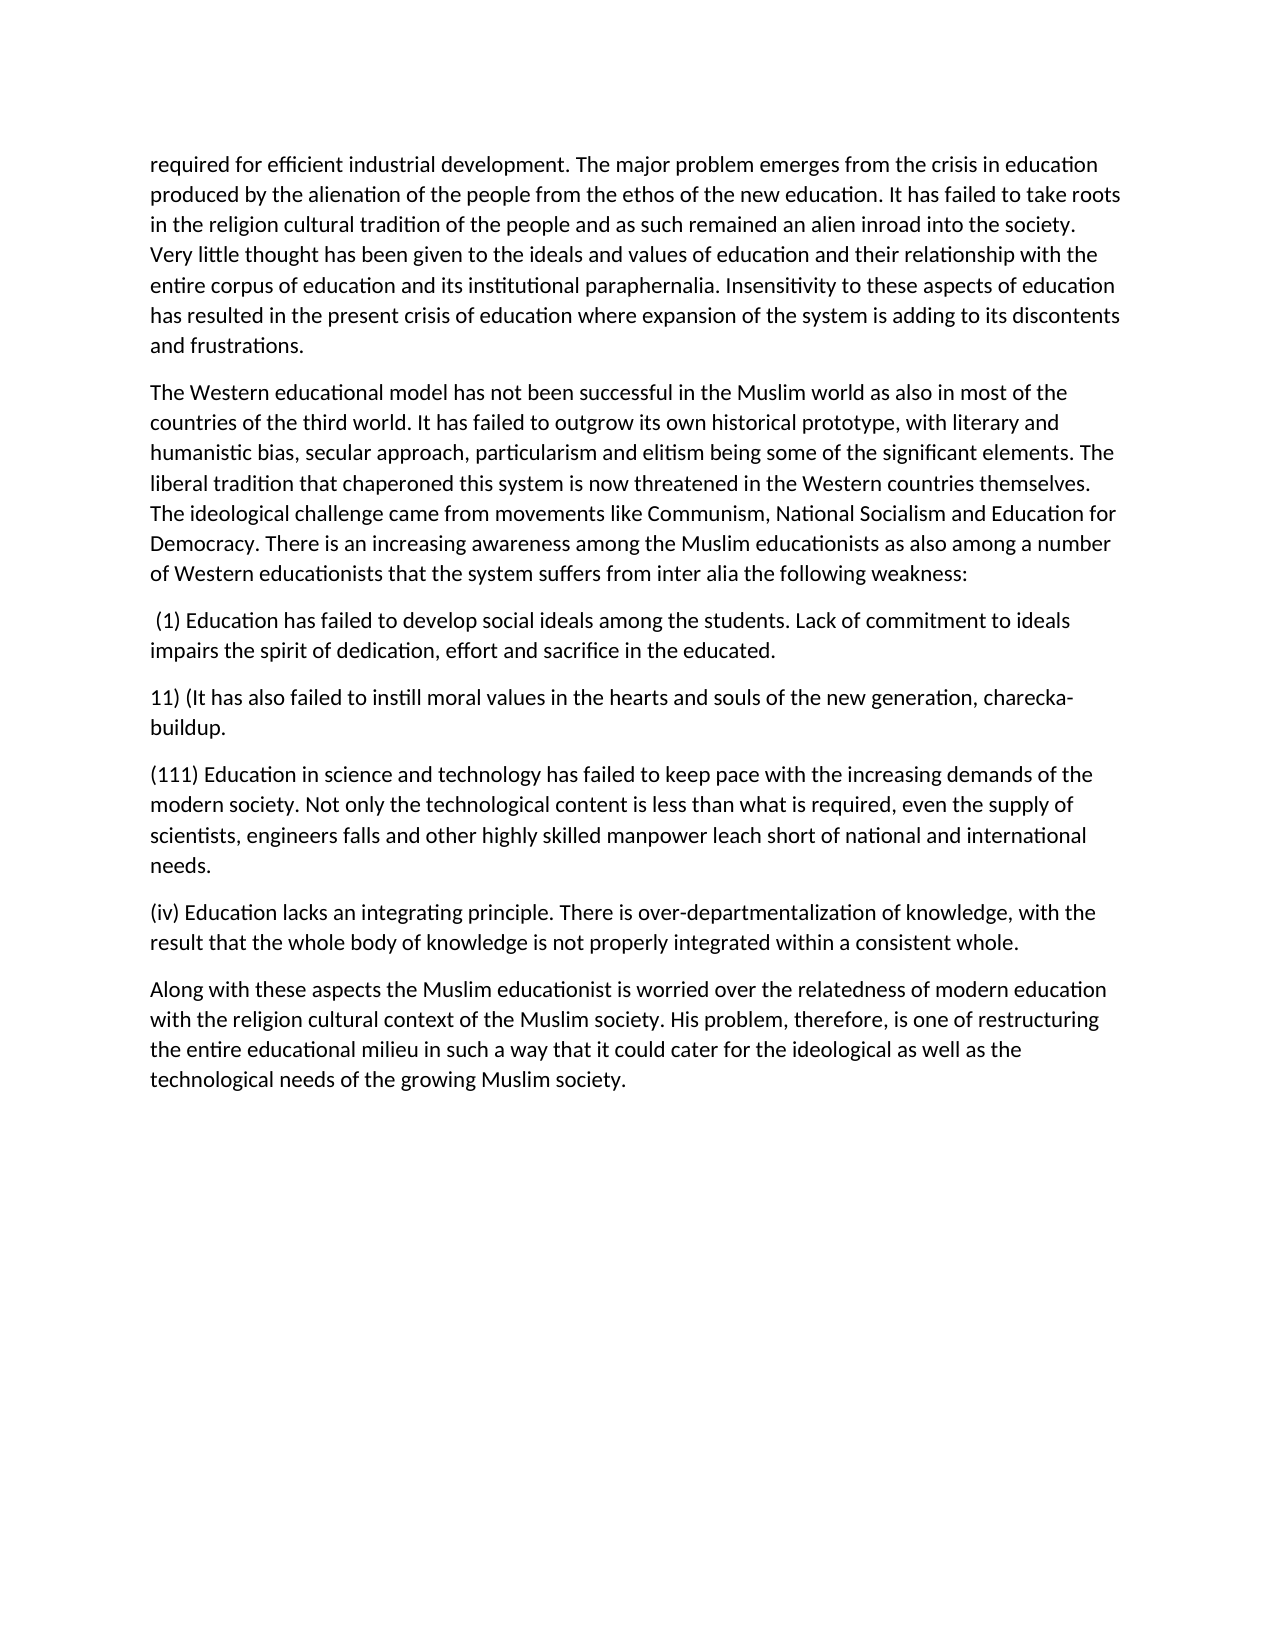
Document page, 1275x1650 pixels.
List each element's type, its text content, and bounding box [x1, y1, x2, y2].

text 11) (It has also failed to instill moral values in the hearts and souls of the new generation, charecka- buildup. [150, 683, 1125, 742]
text (111) Education in science and technology has failed to keep pace with the increasing demands of the modern society. Not only the technological content is less than what is required, even the supply of scientists, engineers falls and other highly skilled manpower leach short of national and international needs. [150, 760, 1125, 879]
text The Western educational model has not been successful in the Muslim world as also in most of the countries of the third world. It has failed to outgrow its own historical prototype, with literary and humanistic bias, secular approach, particularism and elitism being some of the significant elements. The liberal tradition that chaperoned this system is now threatened in the Western countries themselves. The ideological challenge came from movements like Communism, National Socialism and Education for Democracy. There is an increasing awareness among the Muslim educationists as also among a number of Western educationists that the system suffers from inter alia the following weakness: [150, 378, 1125, 587]
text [150, 150, 1125, 359]
text (1) Education has failed to develop social ideals among the students. Lack of commitment to ideals impairs the spirit of dedication, effort and sacrifice in the educated. [150, 606, 1125, 664]
text Along with these aspects the Muslim educationist is worried over the relatedness of modern education with the religion cultural context of the Muslim society. His problem, therefore, is one of restructuring the entire educational milieu in such a way that it could cater for the ideological as well as the technological needs of the growing Muslim society. [150, 975, 1125, 1094]
text (iv) Education lacks an integrating principle. There is over-departmentalization of knowledge, with the result that the whole body of knowledge is not properly integrated within a consistent whole. [150, 898, 1125, 956]
